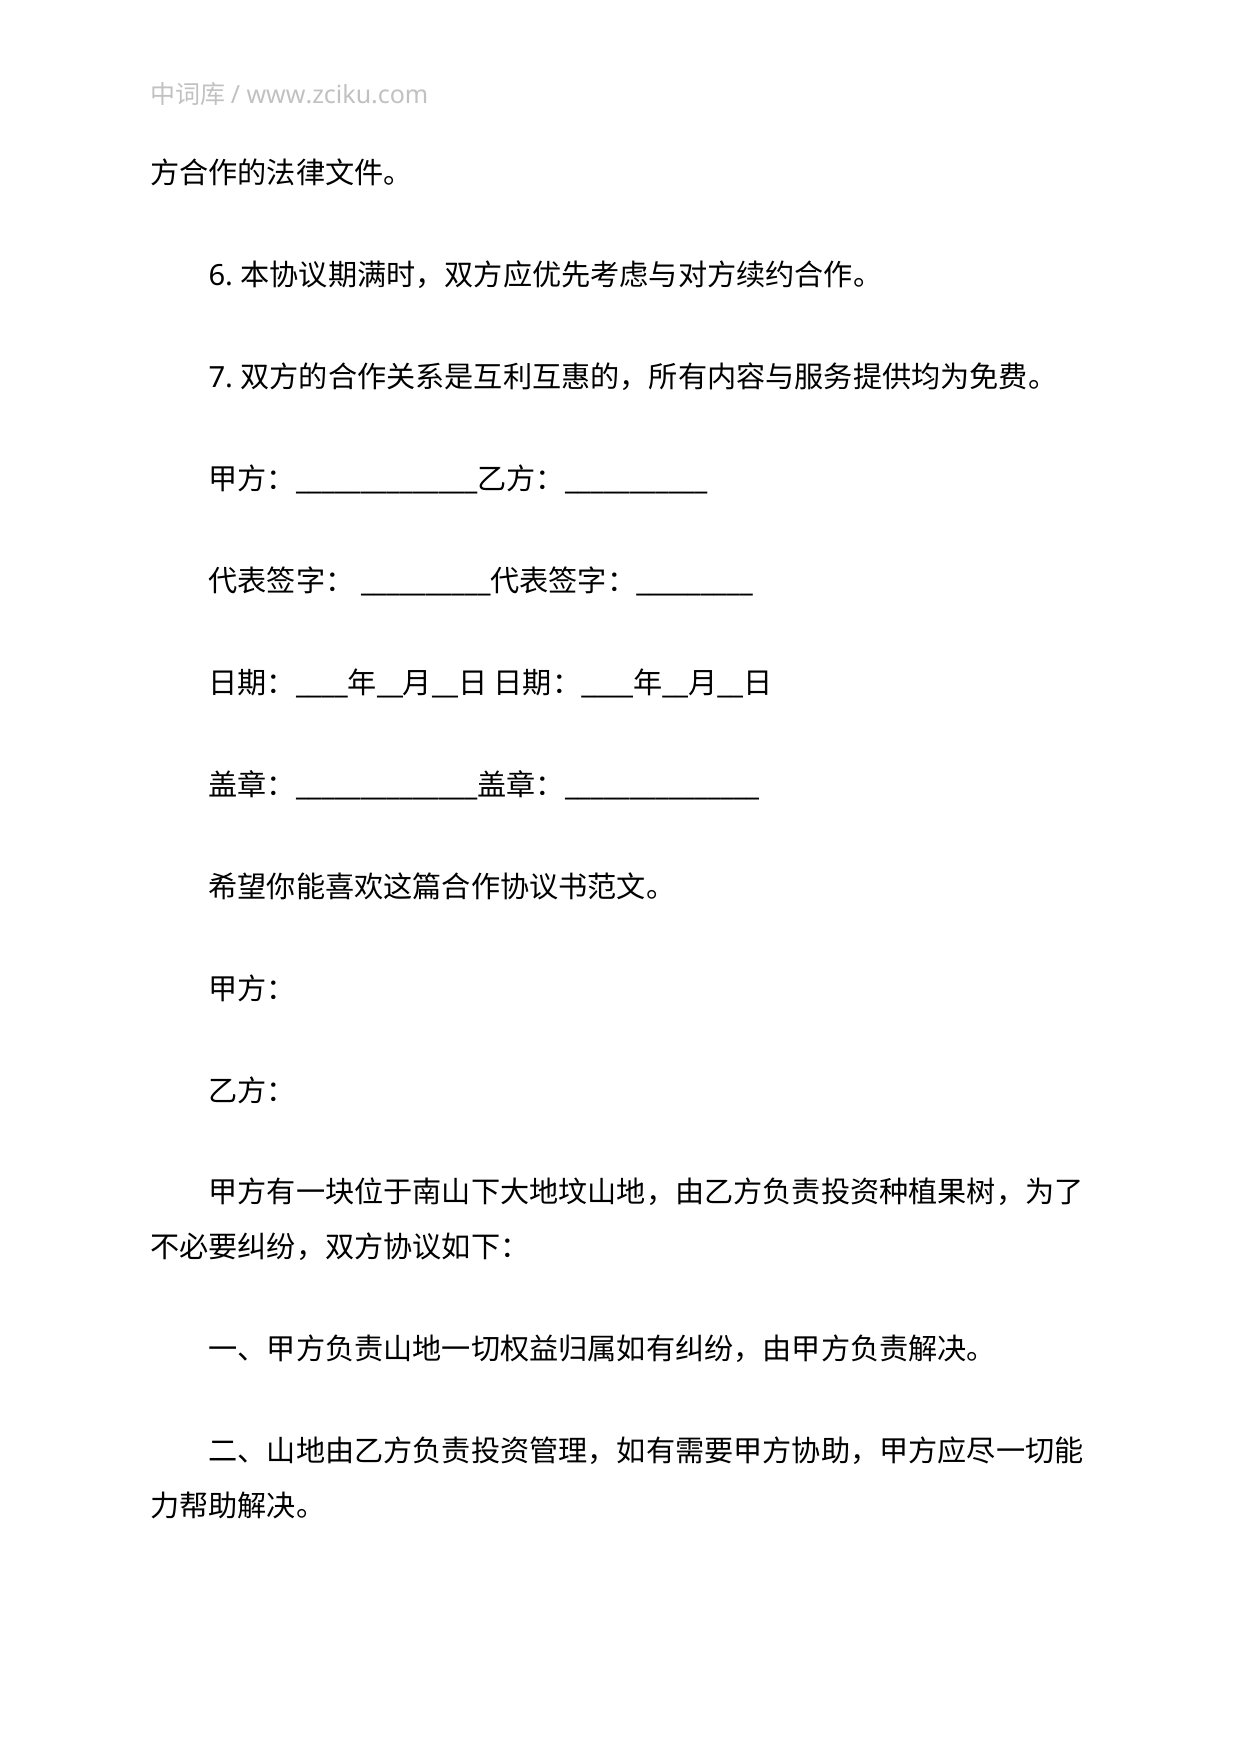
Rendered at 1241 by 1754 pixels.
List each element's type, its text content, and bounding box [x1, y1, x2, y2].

text 代表签字： __________代表签字：_________ [150, 558, 1090, 600]
text 7. 双方的合作关系是互利互惠的，所有内容与服务提供均为免费。 [150, 354, 1090, 396]
text 甲方有一块位于南山下大地坟山地，由乙方负责投资种植果树，为了不必要纠纷，双方协议如下： [150, 1169, 1090, 1266]
text 一、甲方负责山地一切权益归属如有纠纷，由甲方负责解决。 [150, 1326, 1090, 1368]
text 甲方：______________乙方：___________ [150, 456, 1090, 498]
text 盖章：______________盖章：_______________ [150, 762, 1090, 804]
text 二、山地由乙方负责投资管理，如有需要甲方协助，甲方应尽一切能力帮助解决。 [150, 1427, 1090, 1524]
text 6. 本协议期满时，双方应优先考虑与对方续约合作。 [150, 252, 1090, 294]
text 日期：____年__月__日 日期：____年__月__日 [150, 660, 1090, 702]
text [150, 150, 1090, 192]
text 甲方： [150, 965, 1090, 1008]
text 乙方： [150, 1067, 1090, 1109]
text 希望你能喜欢这篇合作协议书范文。 [150, 864, 1090, 906]
